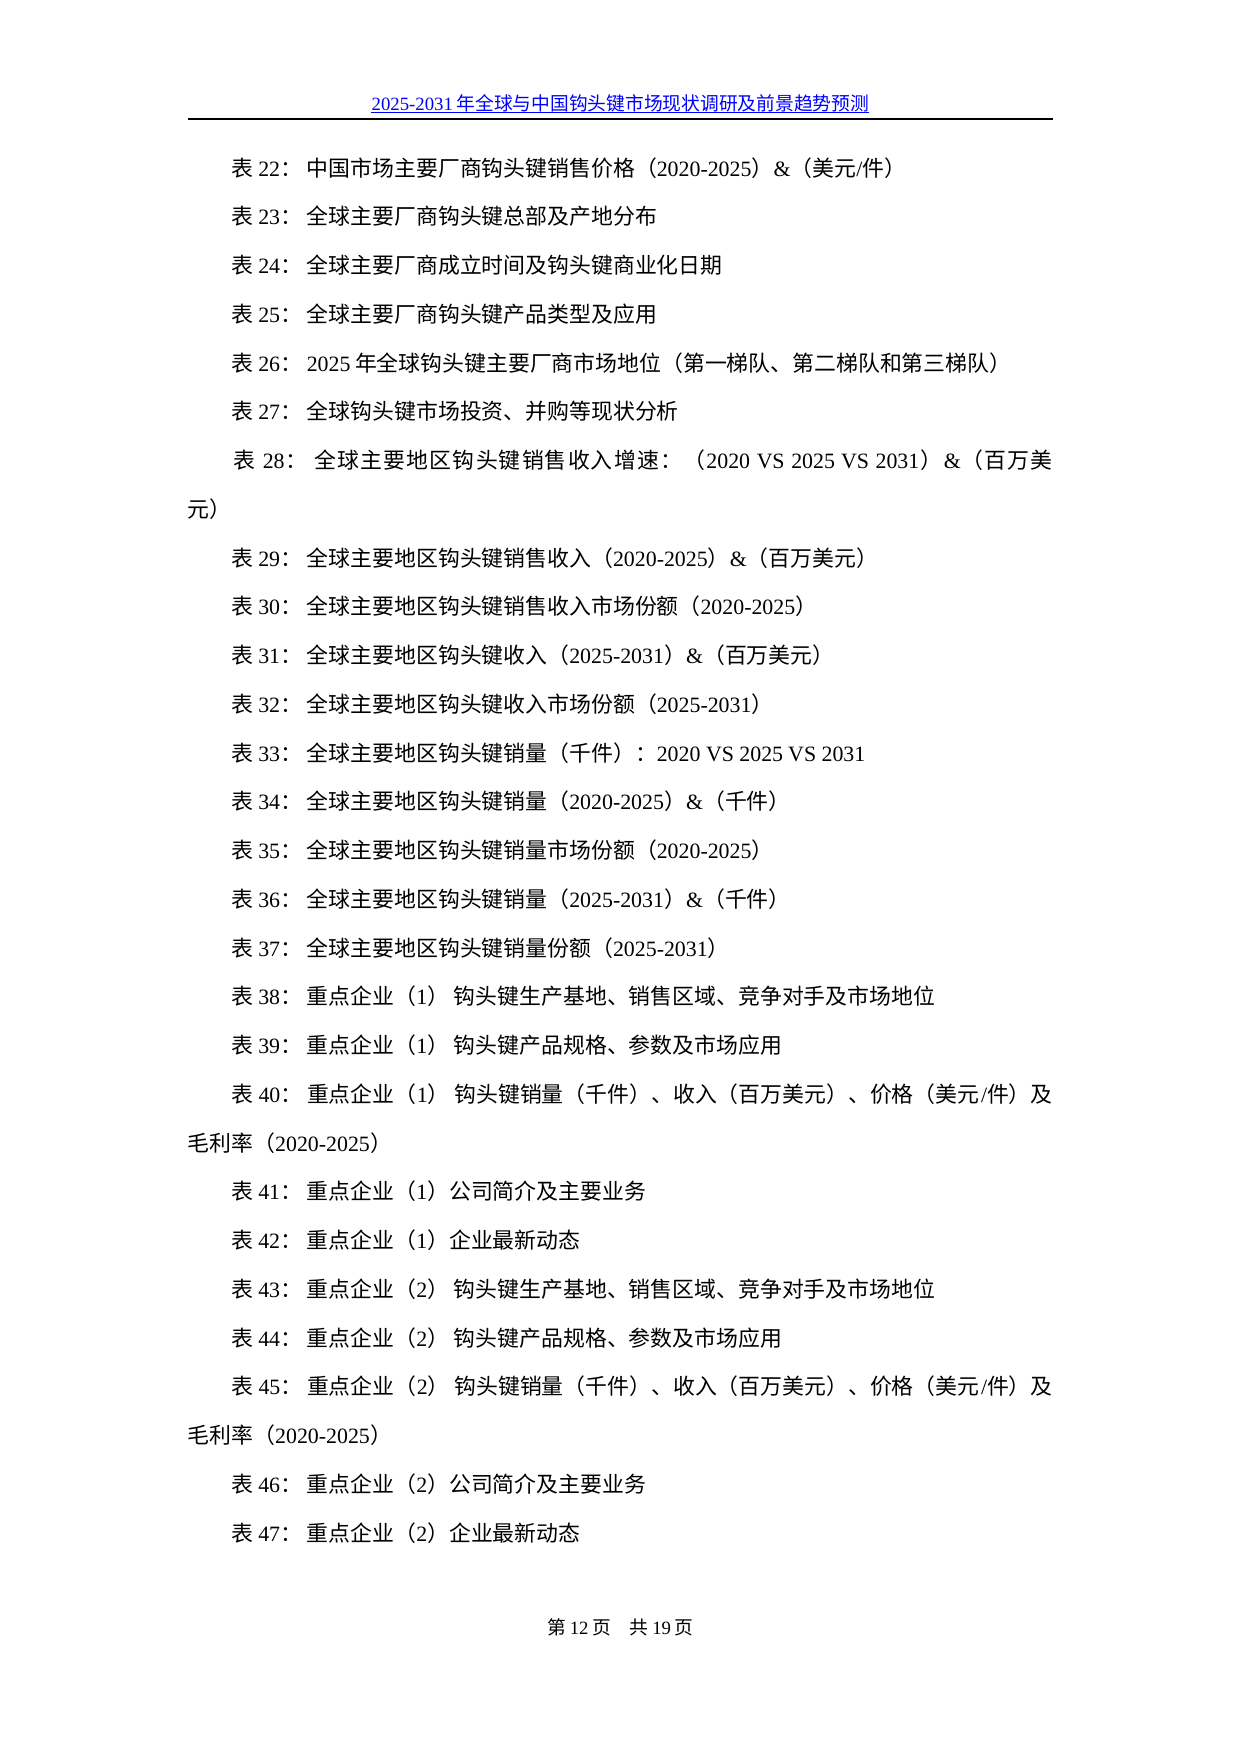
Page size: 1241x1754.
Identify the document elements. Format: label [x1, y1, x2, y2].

text [187, 150, 1053, 1548]
